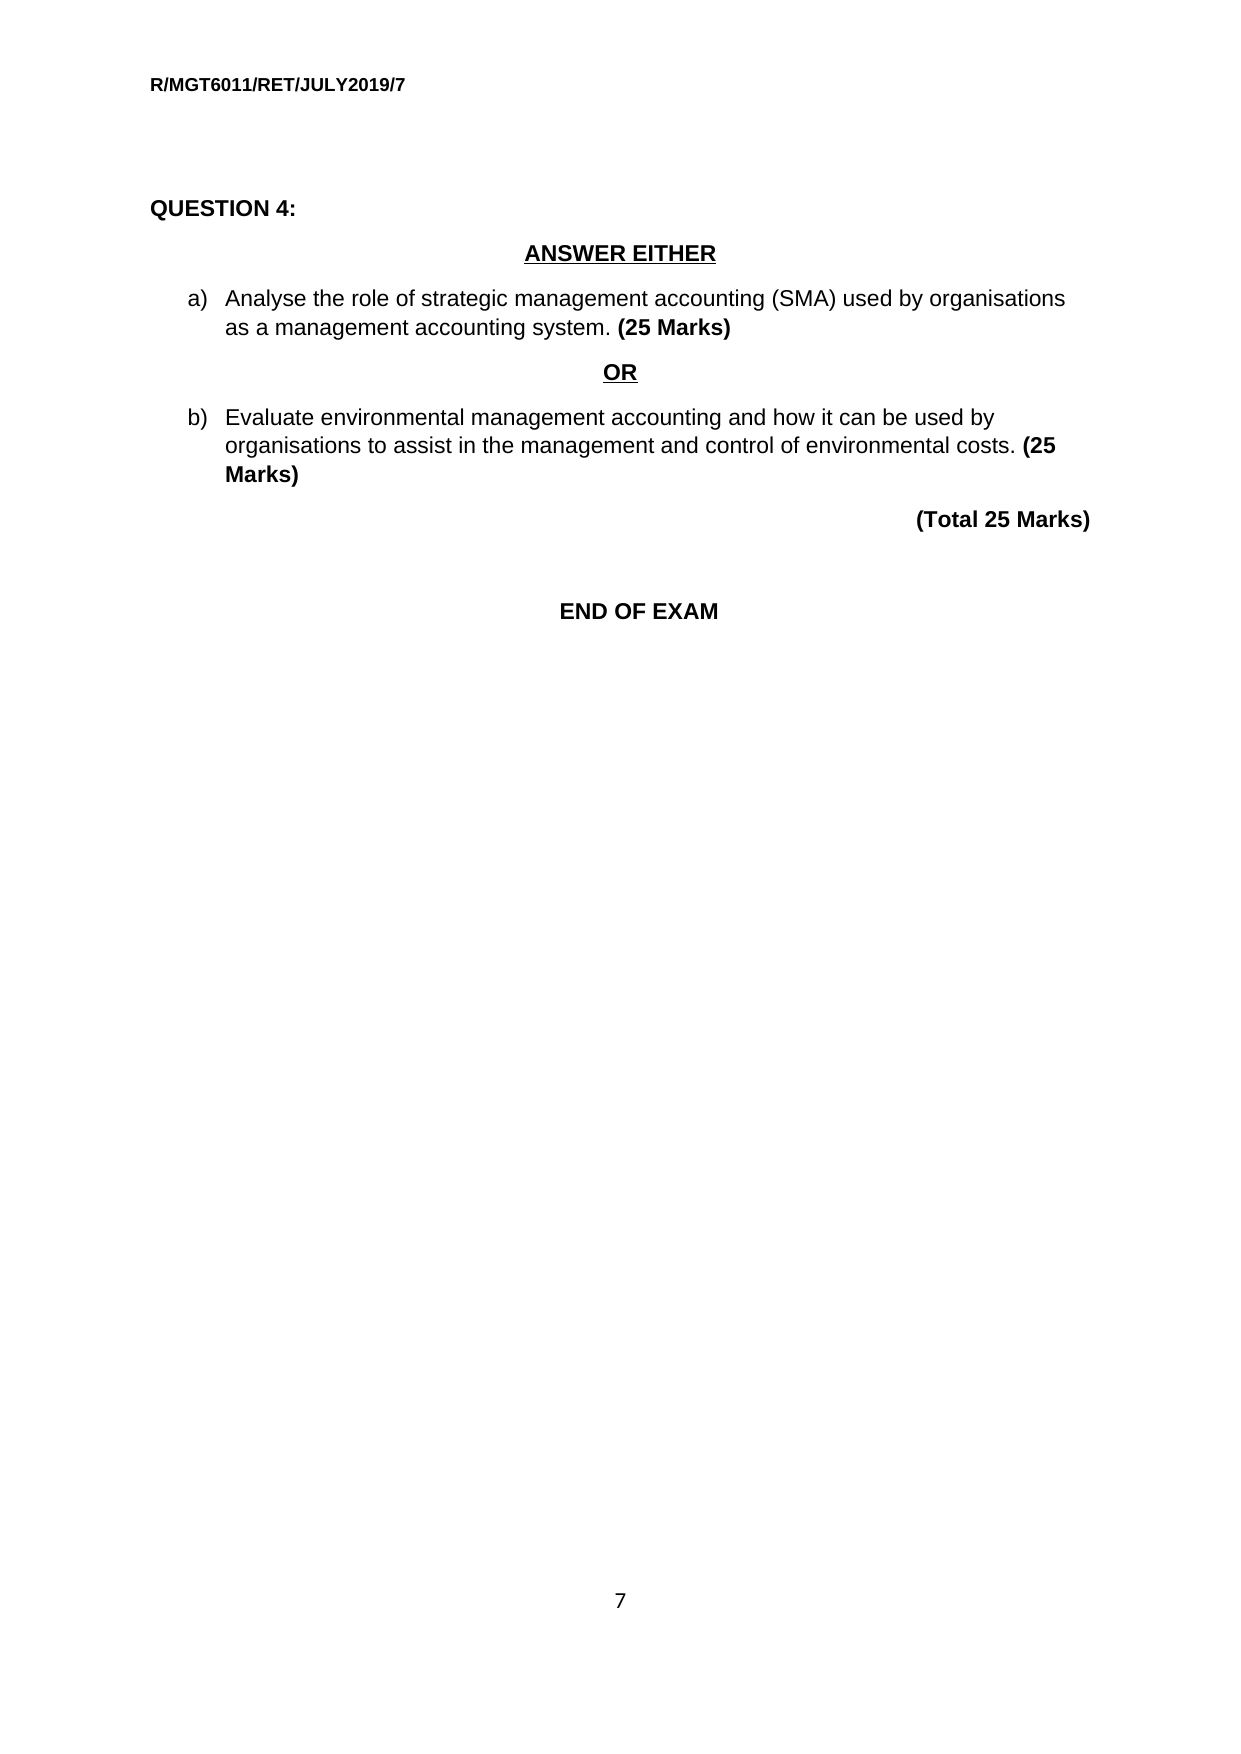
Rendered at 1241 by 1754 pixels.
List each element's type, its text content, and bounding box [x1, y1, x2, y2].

list Analyse the role of strategic management accounting (SMA) used by organisations as a management accounting system. (25 Marks) [187, 285, 1090, 340]
text OR [150, 359, 1090, 385]
list Evaluate environmental management accounting and how it can be used by organisations to assist in the management and control of environmental costs. (25 Marks) [187, 404, 1090, 487]
text QUESTION 4: [150, 195, 1090, 221]
text (Total 25 Marks) [225, 506, 1090, 532]
text END OF EXAM [187, 598, 1090, 624]
text ANSWER EITHER [150, 240, 1090, 267]
